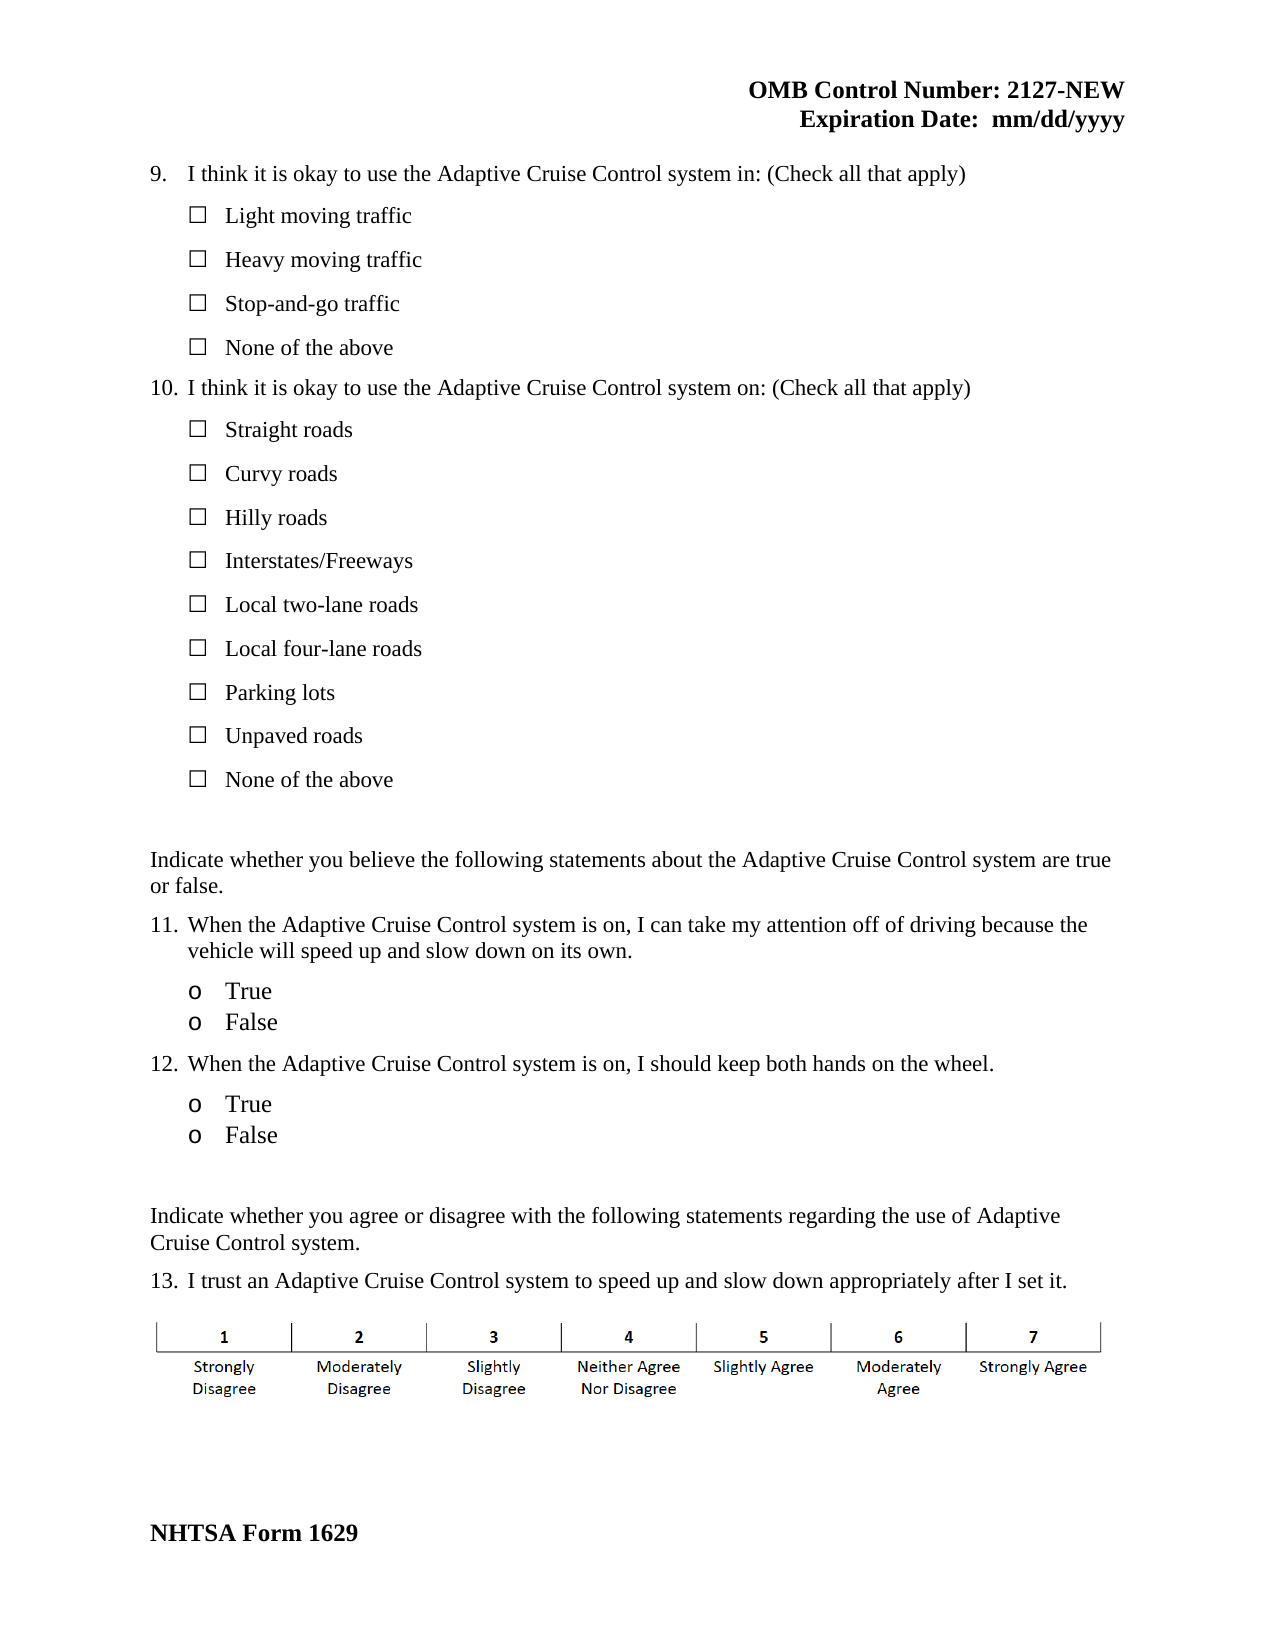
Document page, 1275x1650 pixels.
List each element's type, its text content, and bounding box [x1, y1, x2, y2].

text ☐ Curvy roads [150, 457, 1125, 488]
text ☐ None of the above [150, 331, 1125, 362]
list I think it is okay to use the Adaptive Cruise Control system on: (Check all that apply) [150, 374, 1125, 401]
text ☐ Parking lots [150, 676, 1125, 707]
text Indicate whether you believe the following statements about the Adaptive Cruise Control system are true or false. [150, 846, 1125, 898]
list False [187, 1120, 1125, 1151]
list When the Adaptive Cruise Control system is on, I should keep both hands on the wheel. [150, 1050, 1125, 1077]
text ☐ Local four-lane roads [150, 632, 1125, 663]
list When the Adaptive Cruise Control system is on, I can take my attention off of driving because the vehicle will speed up and slow down on its own. [150, 911, 1125, 964]
text ☐ Local two-lane roads [150, 588, 1125, 619]
text ☐ Stop-and-go traffic [187, 287, 1125, 318]
text ☐ Heavy moving traffic [187, 243, 1125, 274]
list False [187, 1007, 1125, 1038]
text ☐ Light moving traffic [150, 199, 1125, 231]
text Indicate whether you agree or disagree with the following statements regarding the use of Adaptive Cruise Control system. [150, 1202, 1125, 1255]
text ☐ None of the above [150, 763, 1125, 794]
text ☐ Straight roads [150, 413, 1125, 444]
text ☐ Interstates/Freeways [150, 544, 1125, 576]
text ☐ Unpaved roads [150, 719, 1125, 751]
picture [150, 1306, 1107, 1409]
list I think it is okay to use the Adaptive Cruise Control system in: (Check all that apply) [150, 161, 1125, 187]
list I trust an Adaptive Cruise Control system to speed up and slow down appropriately after I set it. [150, 1267, 1125, 1294]
list True [187, 1089, 1125, 1120]
text ☐ Hilly roads [150, 501, 1125, 532]
list True [187, 976, 1125, 1007]
